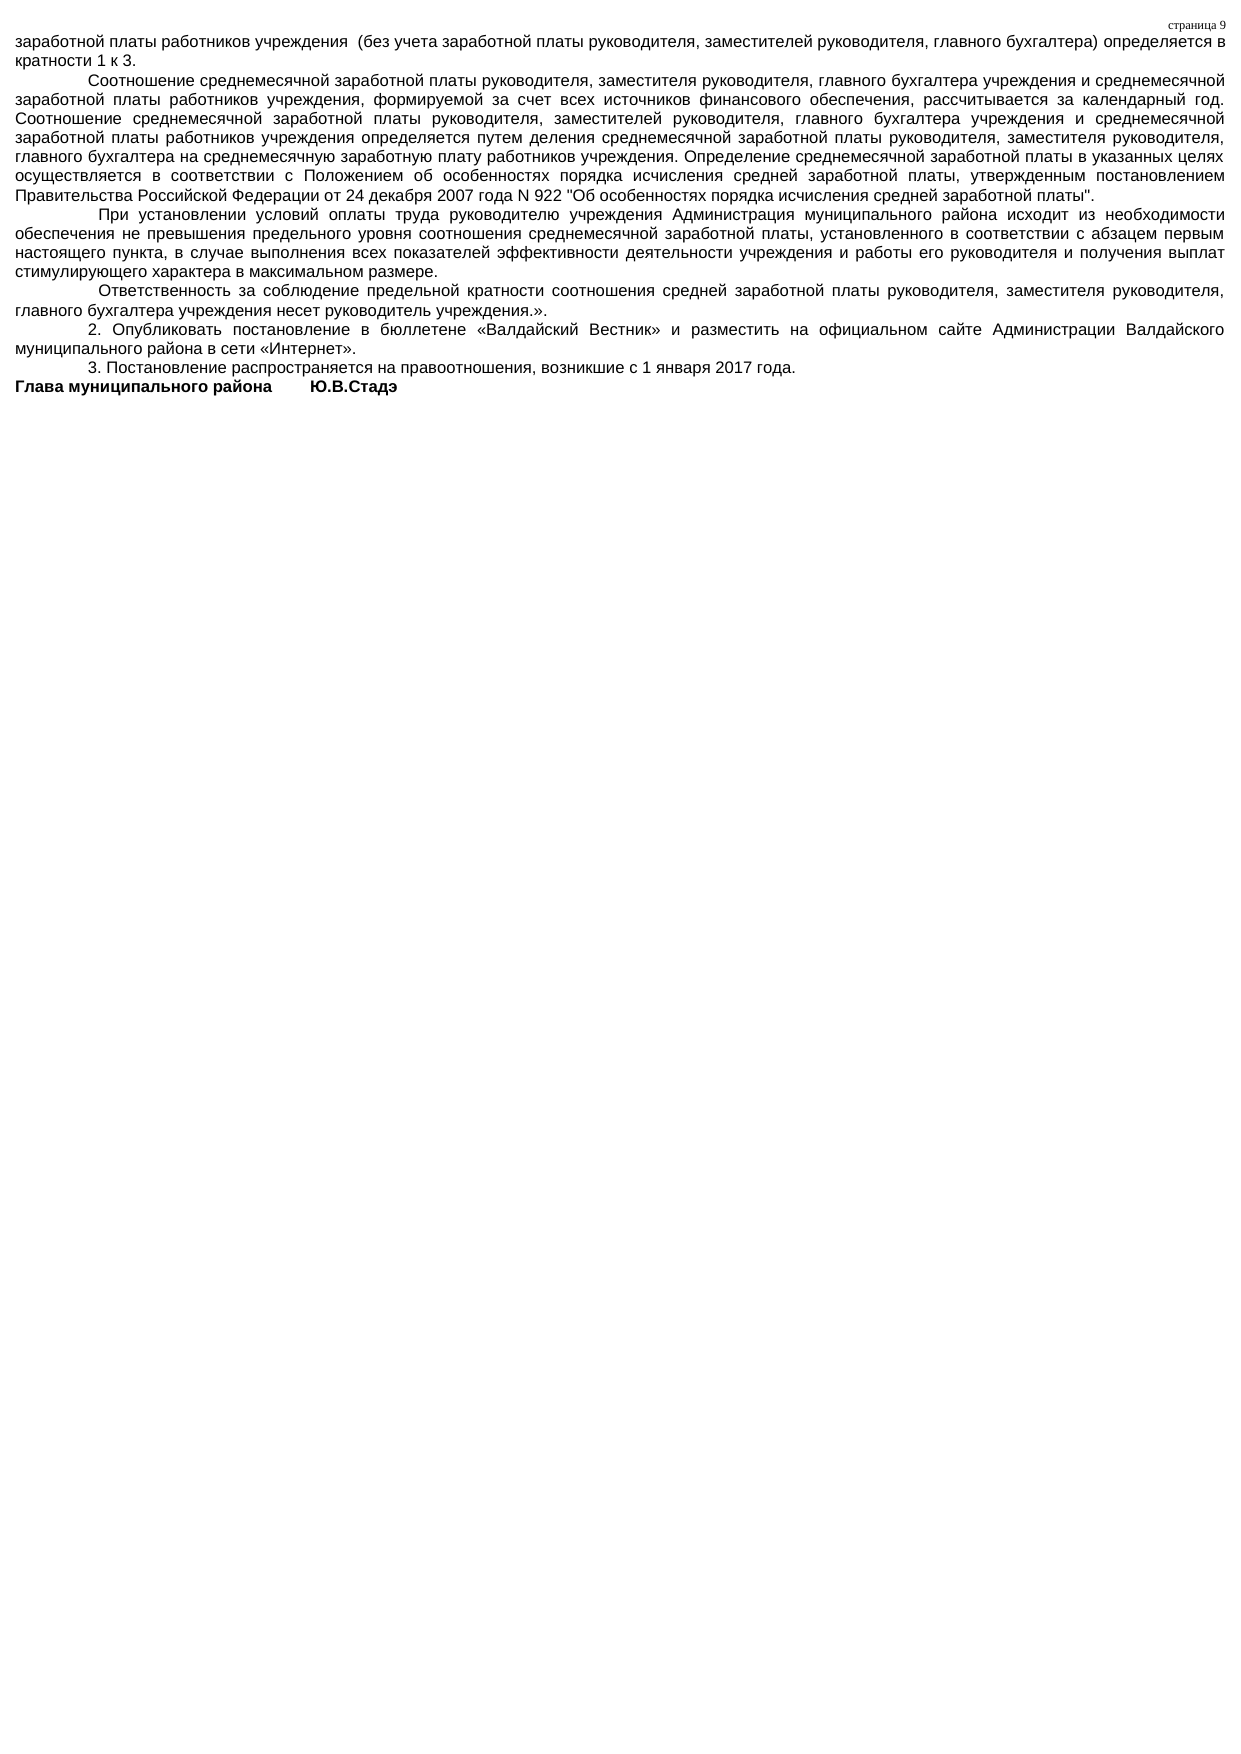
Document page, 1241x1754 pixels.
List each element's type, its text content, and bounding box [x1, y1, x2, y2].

text Глава муниципального района Ю.В.Стадэ [15, 377, 1226, 396]
text 3. Постановление распространяется на правоотношения, возникшие с 1 января 2017 года. [15, 358, 1226, 377]
text При установлении условий оплаты труда руководителю учреждения Администрация муниципального района исходит из необходимости обеспечения не превышения предельного уровня соотношения среднемесячной заработной платы, установленного в соответствии с абзацем первым настоящего пункта, в случае выполнения всех показателей эффективности деятельности учреждения и работы его руководителя и получения выплат стимулирующего характера в максимальном размере. [15, 204, 1226, 281]
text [15, 32, 1226, 70]
text Соотношение среднемесячной заработной платы руководителя, заместителя руководителя, главного бухгалтера учреждения и среднемесячной заработной платы работников учреждения, формируемой за счет всех источников финансового обеспечения, рассчитывается за календарный год. Соотношение среднемесячной заработной платы руководителя, заместителей руководителя, главного бухгалтера учреждения и среднемесячной заработной платы работников учреждения определяется путем деления среднемесячной заработной платы руководителя, заместителя руководителя, главного бухгалтера на среднемесячную заработную плату работников учреждения. Определение среднемесячной заработной платы в указанных целях осуществляется в соответствии с Положением об особенностях порядка исчисления средней заработной платы, утвержденным постановлением Правительства Российской Федерации от 24 декабря 2007 года N 922 "Об особенностях порядка исчисления средней заработной платы". [15, 70, 1226, 204]
text Ответственность за соблюдение предельной кратности соотношения средней заработной платы руководителя, заместителя руководителя, главного бухгалтера учреждения несет руководитель учреждения.». [15, 281, 1226, 319]
